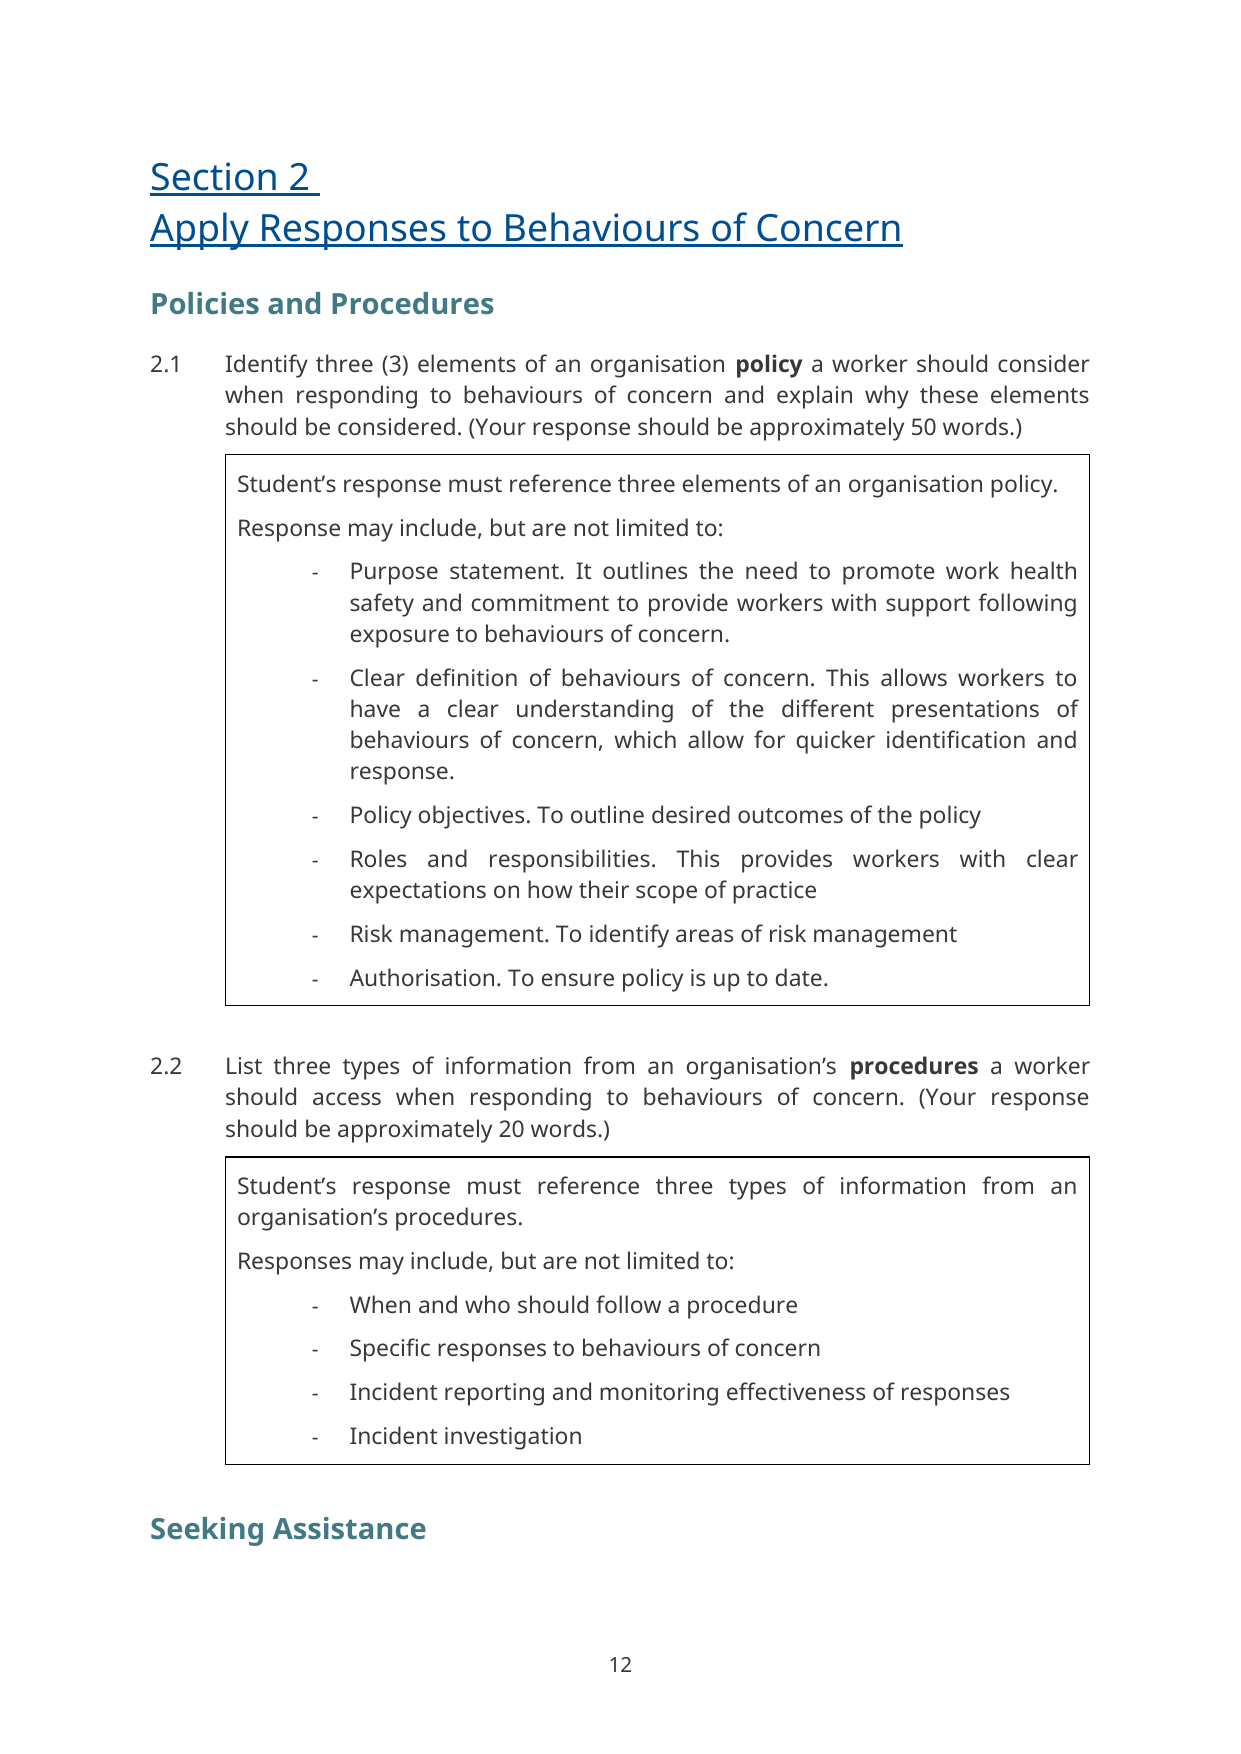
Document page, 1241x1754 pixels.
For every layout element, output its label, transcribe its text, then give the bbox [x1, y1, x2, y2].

title Apply Responses to Behaviours of Concern [150, 201, 1090, 252]
subtitle Policies and Procedures [150, 283, 1090, 323]
subtitle Seeking Assistance [150, 1508, 1090, 1548]
title Section 2 [150, 150, 1090, 201]
table_header Student’s response must reference three elements of an organisation policy. Response may include, but are not limited to: Purpose statement. It outlines the need to promote work health safety and commitment to provide workers with support following exposure to behaviours of concern. Clear definition of behaviours of concern. This allows workers to have a clear understanding of the different presentations of behaviours of concern, which allow for quicker identification and response. Policy objectives. To outline desired outcomes of the policy Roles and responsibilities. This provides workers with clear expectations on how their scope of practice Risk management. To identify areas of risk management Authorisation. To ensure policy is up to date. [226, 455, 1089, 1005]
table_header Student’s response must reference three types of information from an organisation’s procedures. Responses may include, but are not limited to: When and who should follow a procedure Specific responses to behaviours of concern Incident reporting and monitoring effectiveness of responses Incident investigation [226, 1158, 1089, 1464]
text 2.1 Identify three (3) elements of an organisation policy a worker should consider when responding to behaviours of concern and explain why these elements should be considered. (Your response should be approximately 50 words.) [150, 348, 1090, 442]
text 2.2 List three types of information from an organisation’s procedures a worker should access when responding to behaviours of concern. (Your response should be approximately 20 words.) [150, 1050, 1090, 1144]
